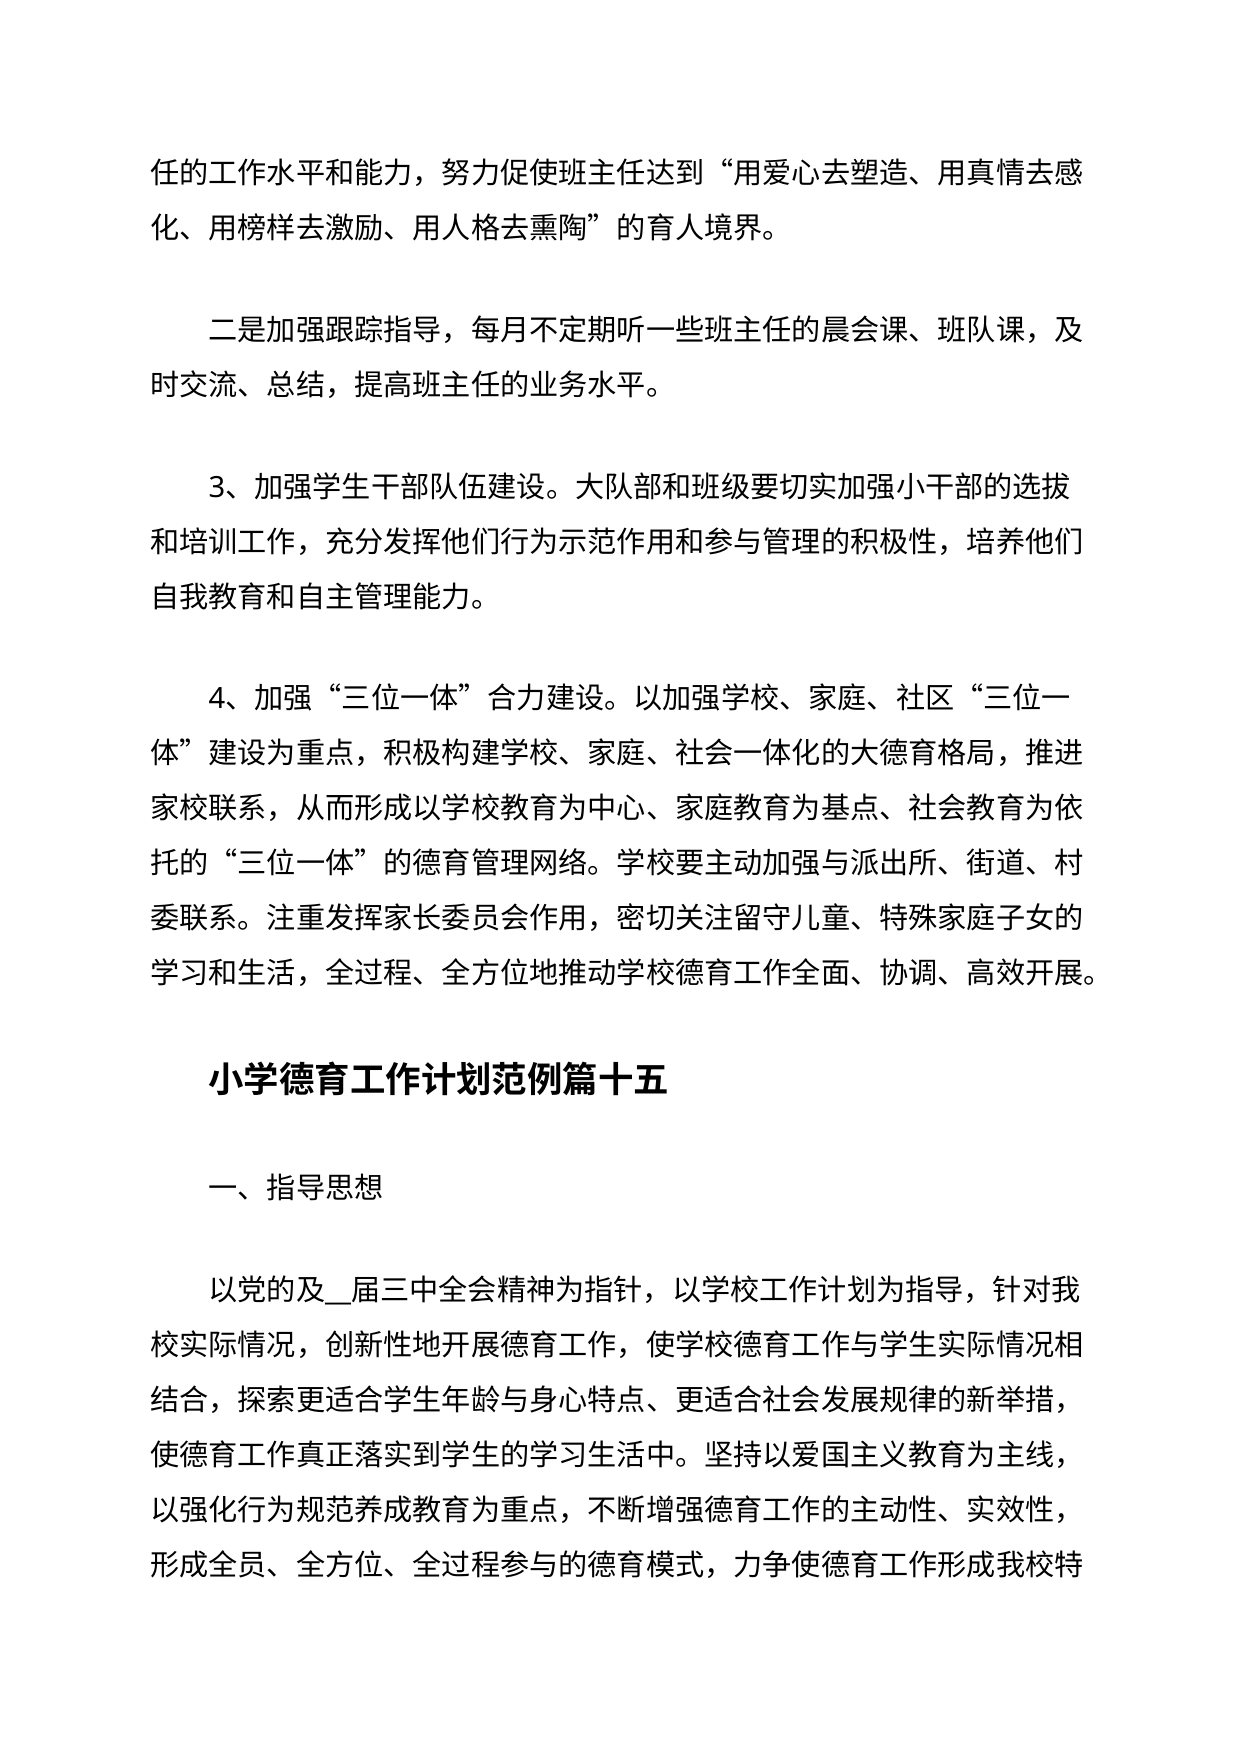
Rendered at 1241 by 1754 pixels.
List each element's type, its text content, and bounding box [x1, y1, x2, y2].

text 4、加强“三位一体”合力建设。以加强学校、家庭、社区“三位一体”建设为重点，积极构建学校、家庭、社会一体化的大德育格局，推进家校联系，从而形成以学校教育为中心、家庭教育为基点、社会教育为依托的“三位一体”的德育管理网络。学校要主动加强与派出所、街道、村委联系。注重发挥家长委员会作用，密切关注留守儿童、特殊家庭子女的学习和生活，全过程、全方位地推动学校德育工作全面、协调、高效开展。 [150, 675, 1090, 992]
text 小学德育工作计划范例篇十五 [150, 1051, 1090, 1103]
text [150, 1267, 1090, 1583]
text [150, 150, 1090, 247]
text 一、指导思想 [150, 1165, 1090, 1207]
text 二是加强跟踪指导，每月不定期听一些班主任的晨会课、班队课，及时交流、总结，提高班主任的业务水平。 [150, 307, 1090, 404]
text 3、加强学生干部队伍建设。大队部和班级要切实加强小干部的选拔和培训工作，充分发挥他们行为示范作用和参与管理的积极性，培养他们自我教育和自主管理能力。 [150, 463, 1090, 616]
